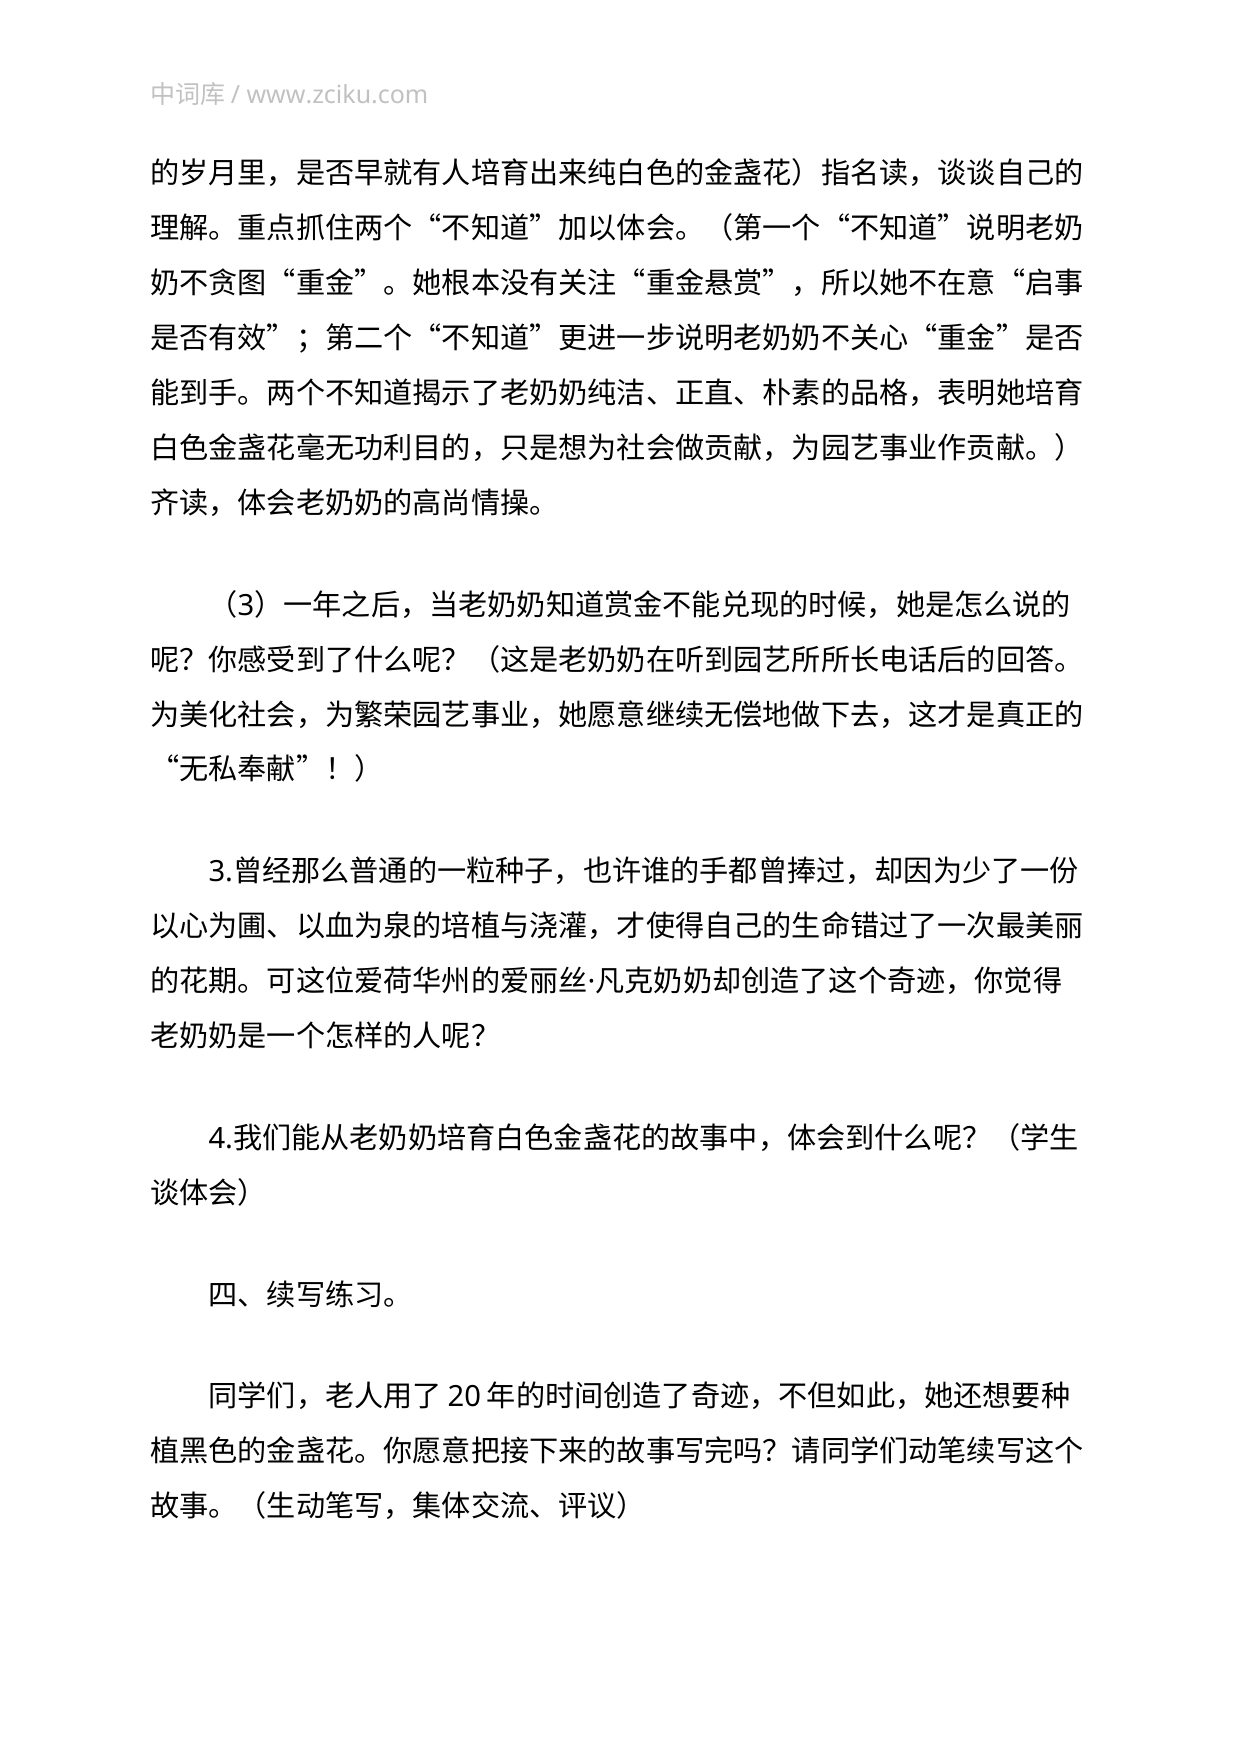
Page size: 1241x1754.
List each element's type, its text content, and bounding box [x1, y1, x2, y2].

text 3.曾经那么普通的一粒种子，也许谁的手都曾捧过，却因为少了一份以心为圃、以血为泉的培植与浇灌，才使得自己的生命错过了一次最美丽的花期。可这位爱荷华州的爱丽丝·凡克奶奶却创造了这个奇迹，你觉得老奶奶是一个怎样的人呢？ [150, 848, 1090, 1055]
text 同学们，老人用了20年的时间创造了奇迹，不但如此，她还想要种植黑色的金盏花。你愿意把接下来的故事写完吗？请同学们动笔续写这个故事。（生动笔写，集体交流、评议） [150, 1373, 1090, 1525]
text （3）一年之后，当老奶奶知道赏金不能兑现的时候，她是怎么说的呢？你感受到了什么呢？（这是老奶奶在听到园艺所所长电话后的回答。为美化社会，为繁荣园艺事业，她愿意继续无偿地做下去，这才是真正的“无私奉献”！） [150, 581, 1090, 788]
text 四、续写练习。 [150, 1271, 1090, 1313]
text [150, 150, 1090, 522]
text 4.我们能从老奶奶培育白色金盏花的故事中，体会到什么呢？（学生谈体会） [150, 1114, 1090, 1212]
